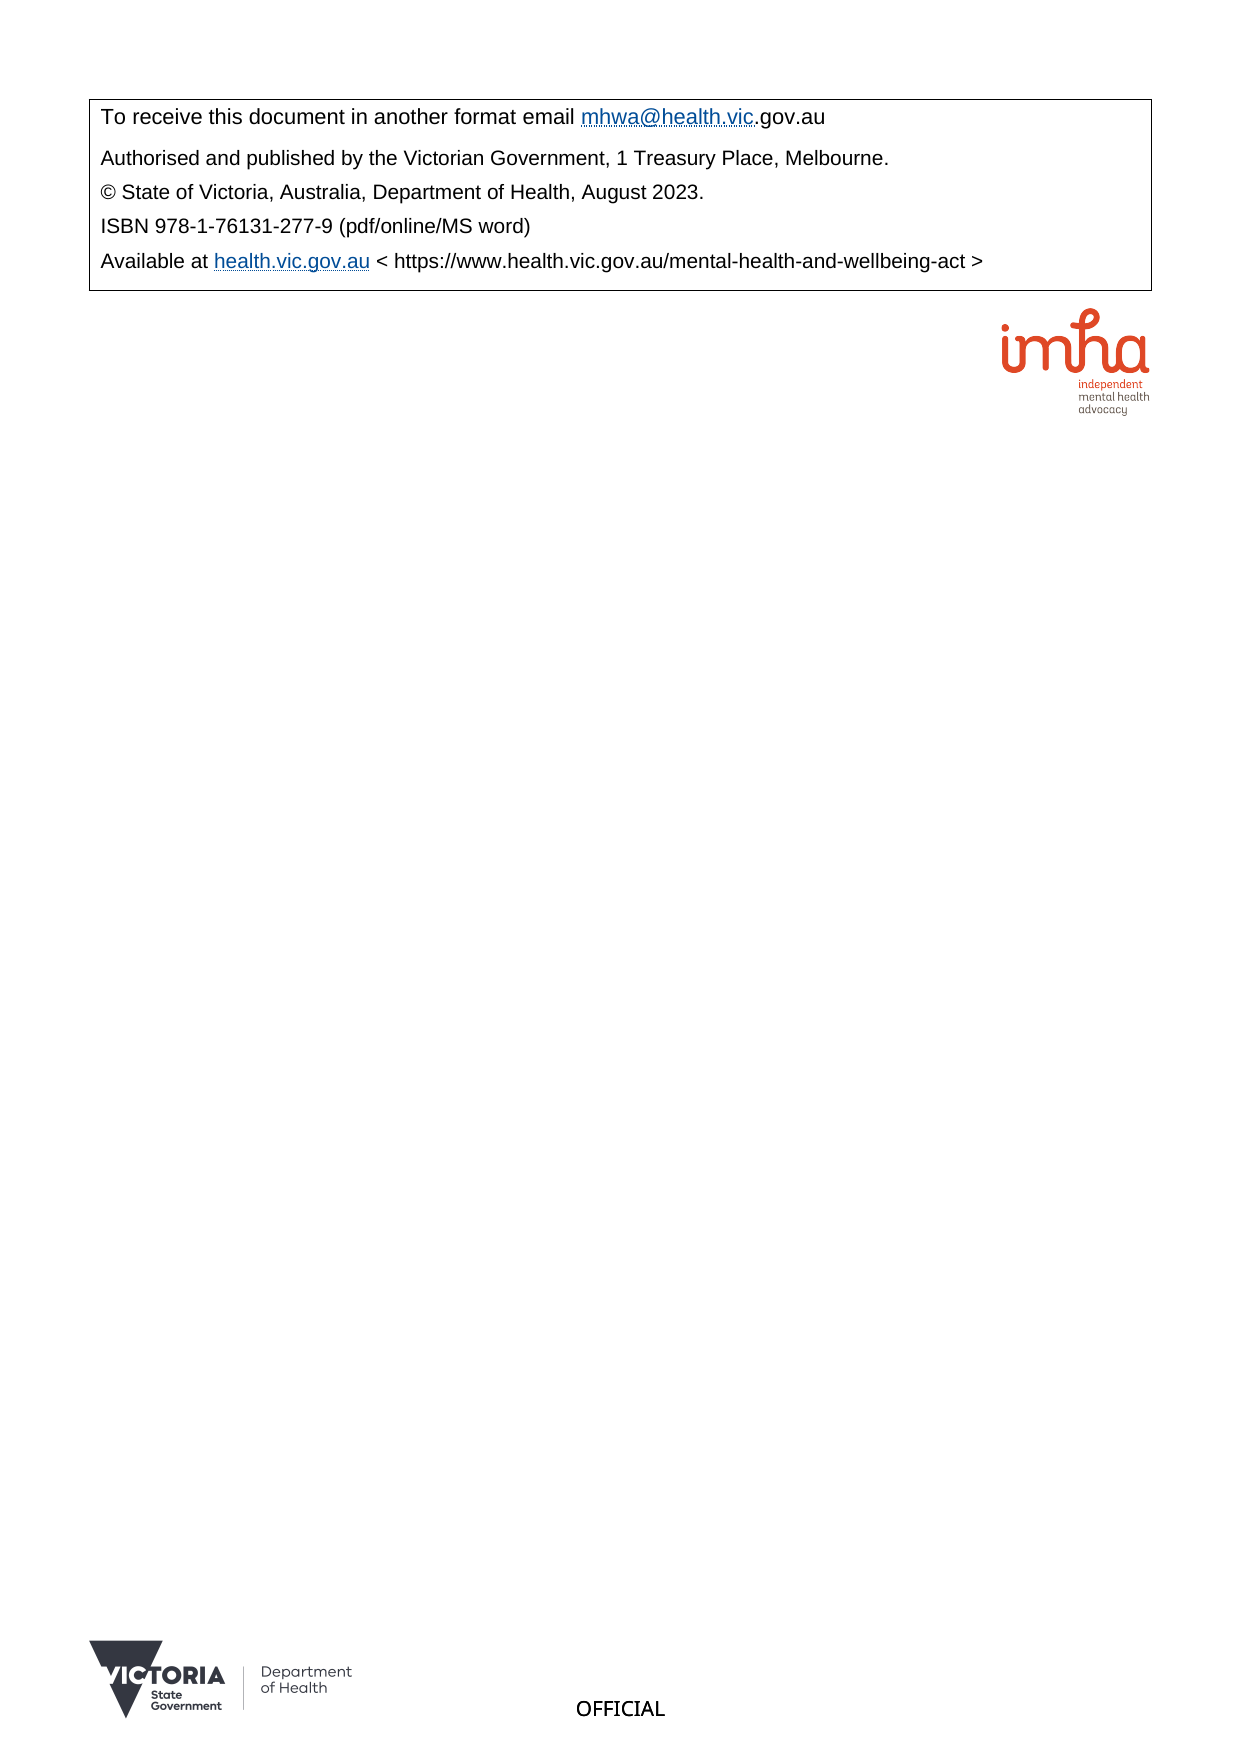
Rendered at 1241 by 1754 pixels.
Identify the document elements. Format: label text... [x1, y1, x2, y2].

table_header To receive this document in another format email mhwa@health.vic.gov.au Authorised and published by the Victorian Government, 1 Treasury Place, Melbourne. © State of Victoria, Australia, Department of Health, August 2023. ISBN 978-1-76131-277-9 (pdf/online/MS word) Available at health.vic.gov.au < https://www.health.vic.gov.au/mental-health-and-wellbeing-act > [90, 100, 1151, 290]
picture [1001, 308, 1150, 416]
picture [0, 1595, 1241, 1754]
